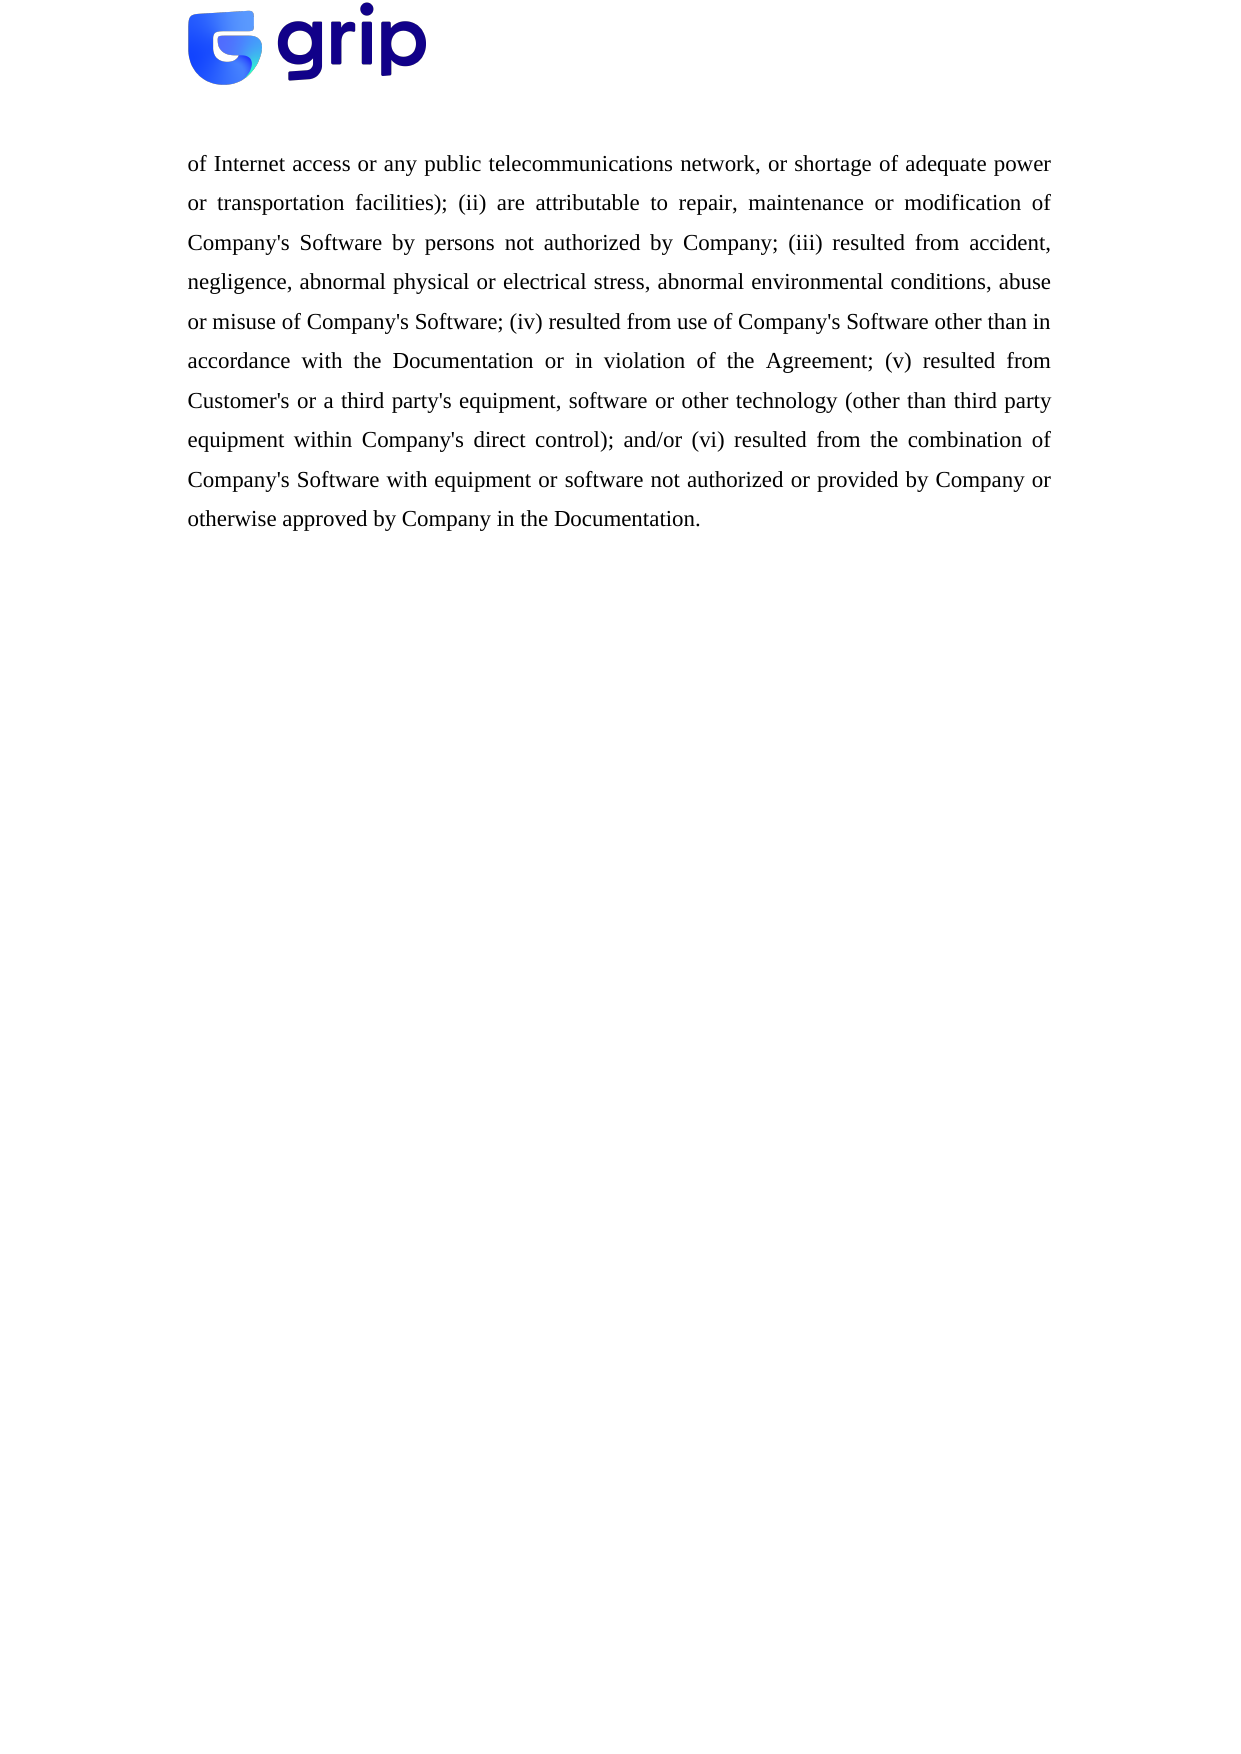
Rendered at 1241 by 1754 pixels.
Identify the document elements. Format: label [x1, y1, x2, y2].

text [187, 150, 1053, 532]
picture [187, 2, 427, 85]
